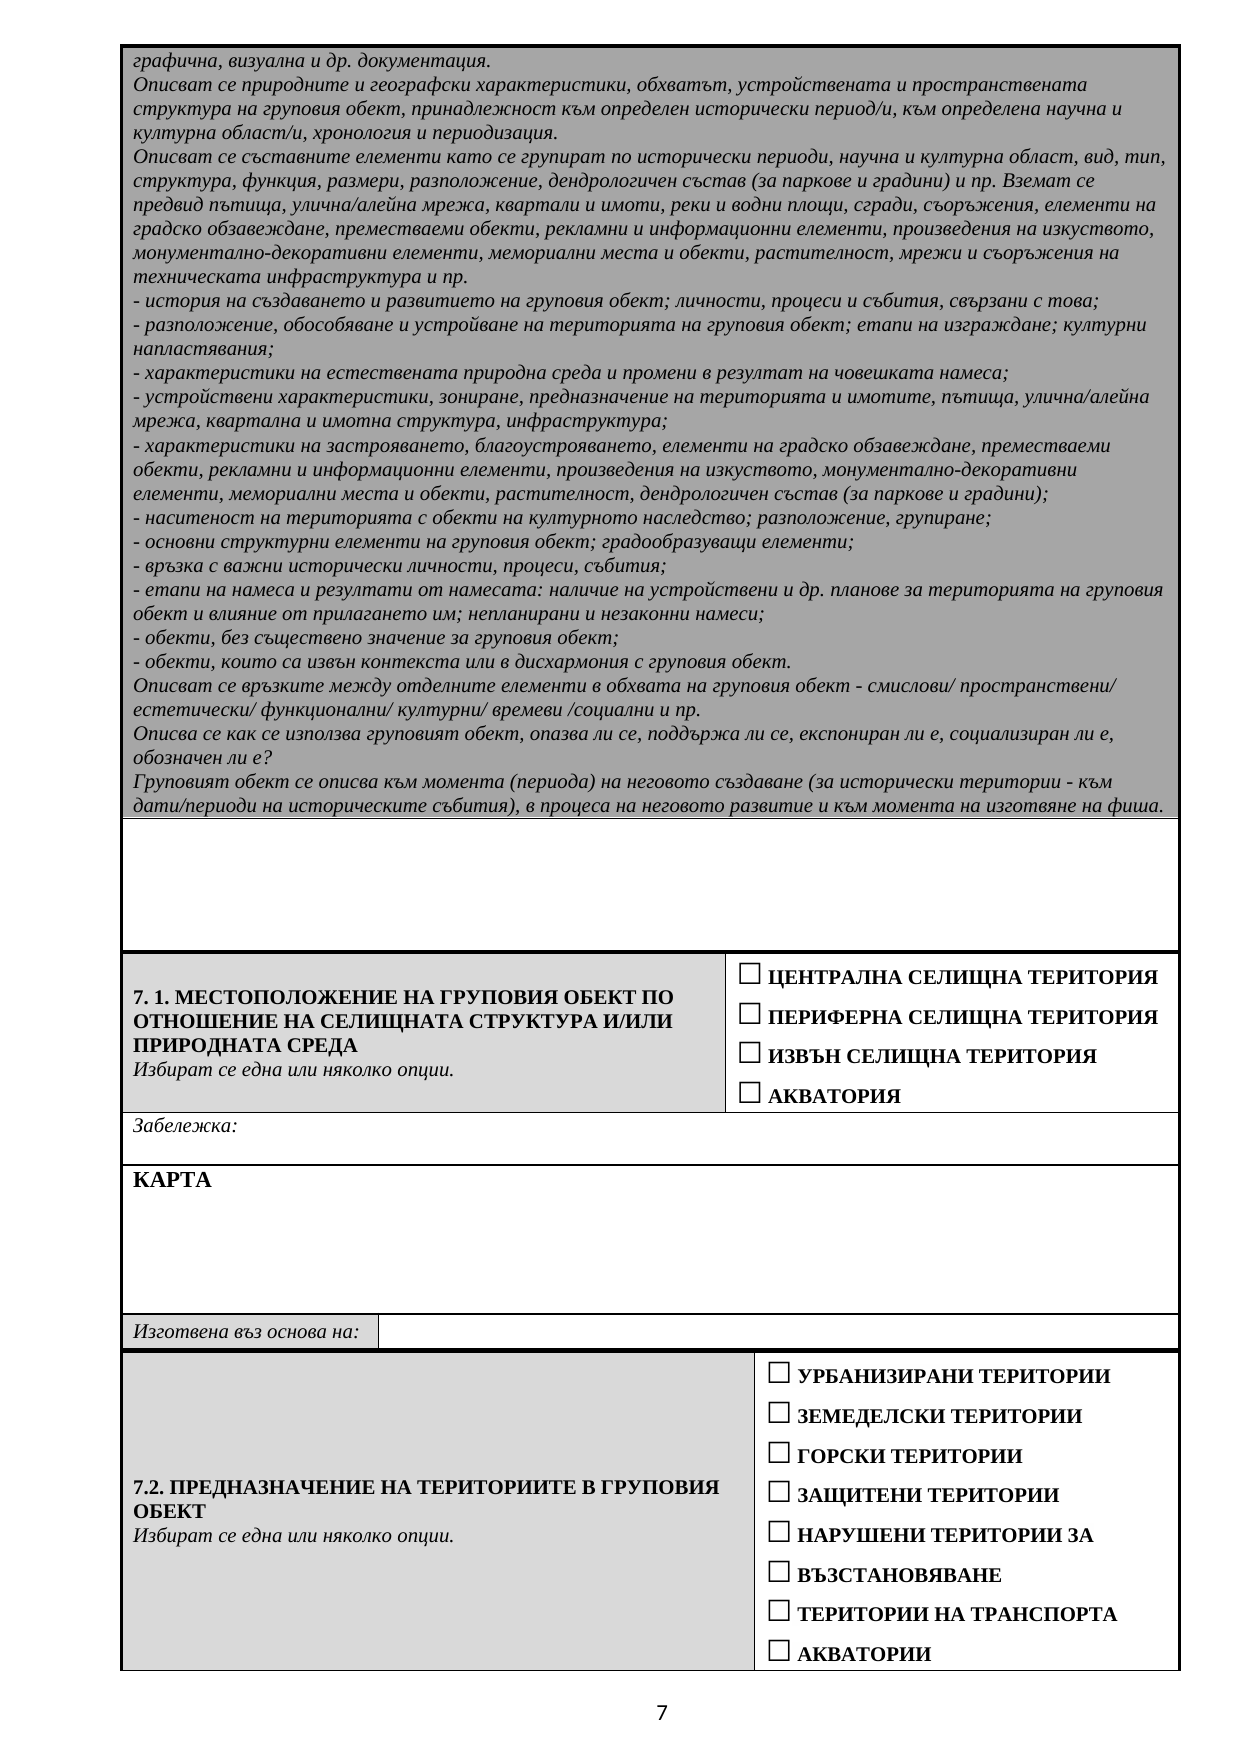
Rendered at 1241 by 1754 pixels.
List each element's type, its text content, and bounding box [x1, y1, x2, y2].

table_cell Изготвена въз основа на: [123, 1315, 378, 1348]
table_cell ЦЕНТРАЛНА СЕЛИЩНА ТЕРИТОРИЯ ПЕРИФЕРНА СЕЛИЩНА ТЕРИТОРИЯ ИЗВЪН СЕЛИЩНА ТЕРИТОРИЯ АКВАТОРИЯ [726, 954, 1178, 1112]
table_cell КАРТА [123, 1166, 1178, 1312]
table_cell [379, 1315, 1178, 1348]
table_header 7.2. ПРЕДНАЗНАЧЕНИЕ НА ТЕРИТОРИИТЕ В ГРУПОВИЯ ОБЕКТ Избират се една или няколко опции. [123, 1353, 754, 1670]
table_cell [123, 819, 1178, 950]
table_cell Забележка: [123, 1113, 1178, 1164]
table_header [123, 48, 1178, 817]
table_cell 7. 1. МЕСТОПОЛОЖЕНИЕ НА ГРУПОВИЯ ОБЕКТ ПО ОТНОШЕНИЕ НА СЕЛИЩНАТА СТРУКТУРА И/ИЛИ ПРИРОДНАТА СРЕДА Избират се една или няколко опции. [123, 954, 725, 1112]
table_header УРБАНИЗИРАНИ ТЕРИТОРИИ ЗЕМЕДЕЛСКИ ТЕРИТОРИИ ГОРСКИ ТЕРИТОРИИ ЗАЩИТЕНИ ТЕРИТОРИИ НАРУШЕНИ ТЕРИТОРИИ ЗА ВЪЗСТАНОВЯВАНЕ ТЕРИТОРИИ НА ТРАНСПОРТА АКВАТОРИИ [755, 1353, 1178, 1670]
